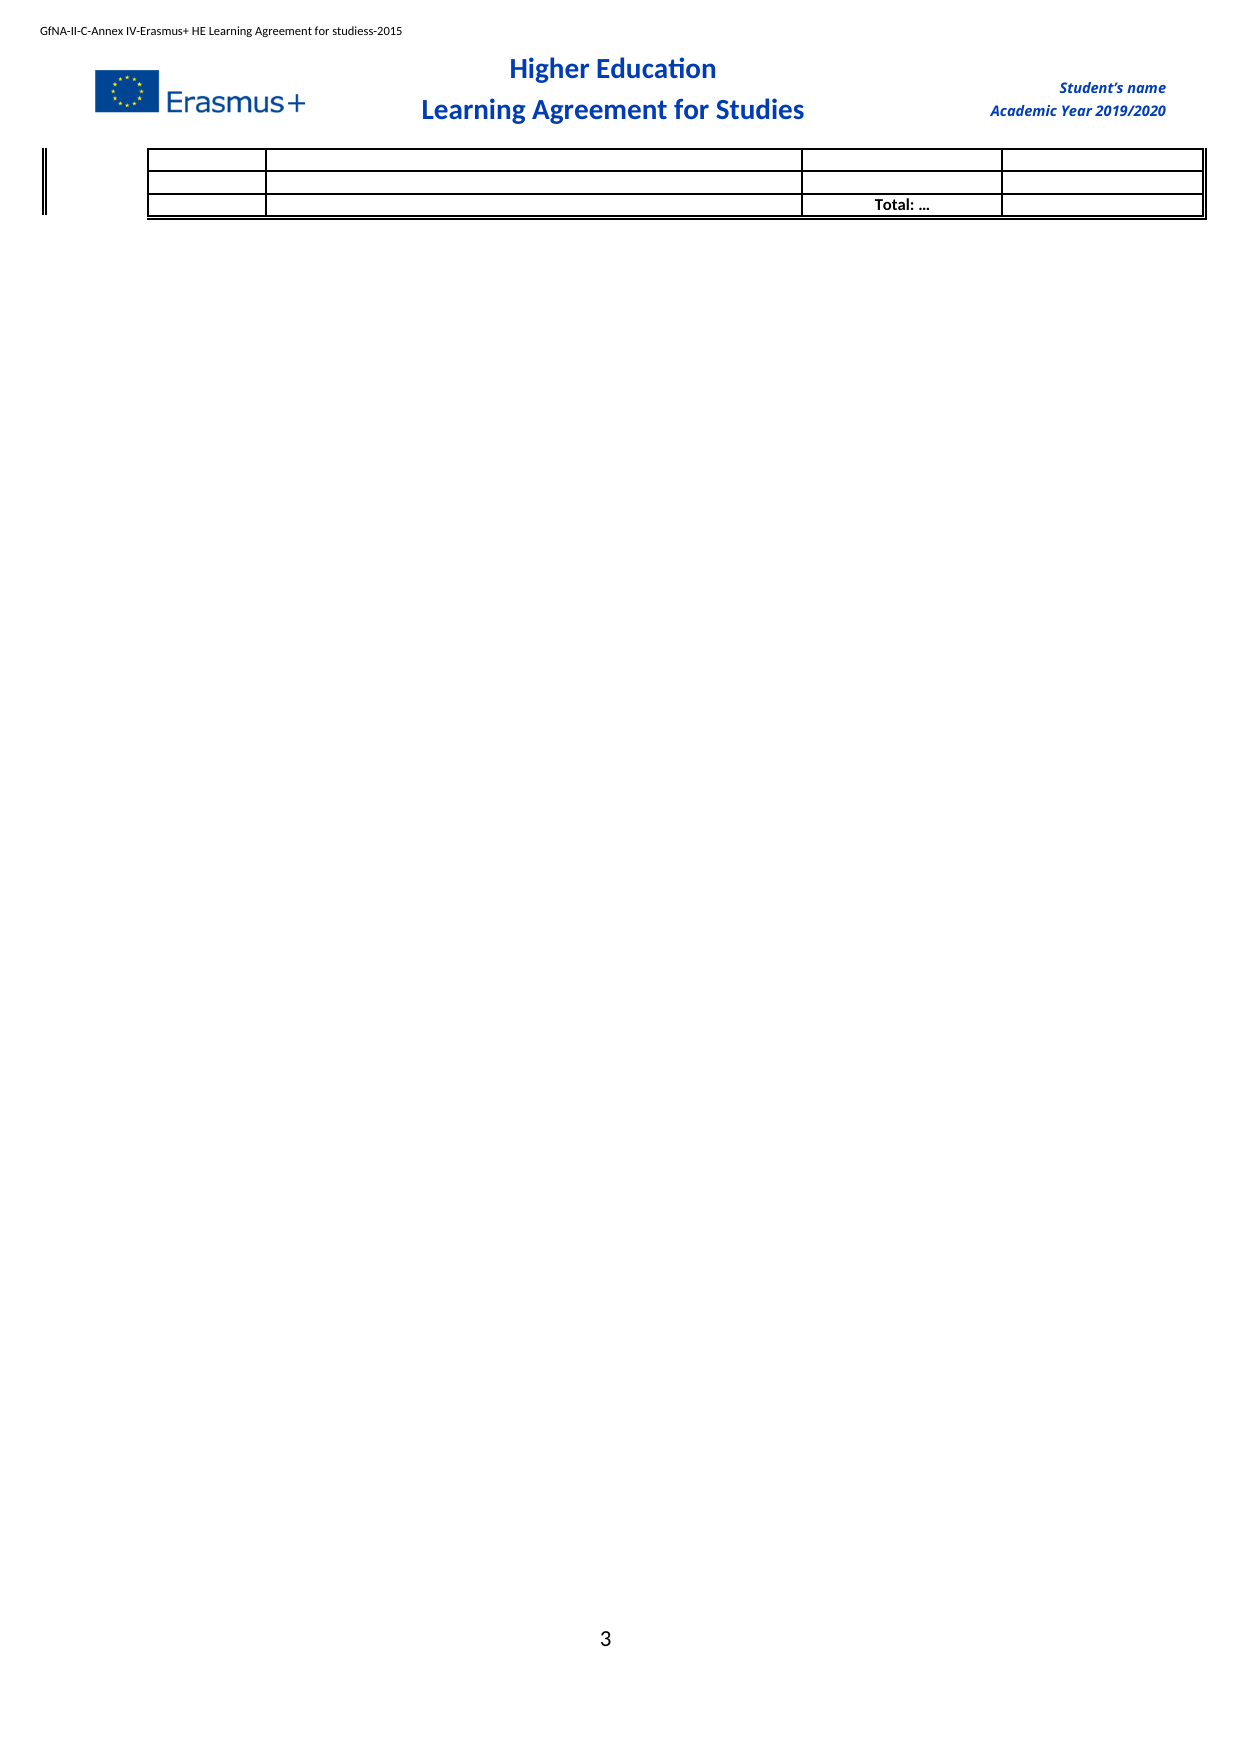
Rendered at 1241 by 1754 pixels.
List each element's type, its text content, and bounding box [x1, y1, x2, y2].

table_cell [267, 195, 801, 215]
picture [95, 70, 306, 113]
table_cell [803, 150, 1001, 170]
table_cell [267, 150, 801, 170]
table_cell [1003, 150, 1202, 170]
table_cell [1003, 195, 1202, 215]
table_cell [149, 195, 265, 215]
table_cell [803, 172, 1001, 192]
table_cell [267, 172, 801, 192]
table_cell [149, 172, 265, 192]
table_cell [1003, 172, 1202, 192]
table_cell [149, 150, 265, 170]
table_cell Total: … [803, 195, 1001, 215]
